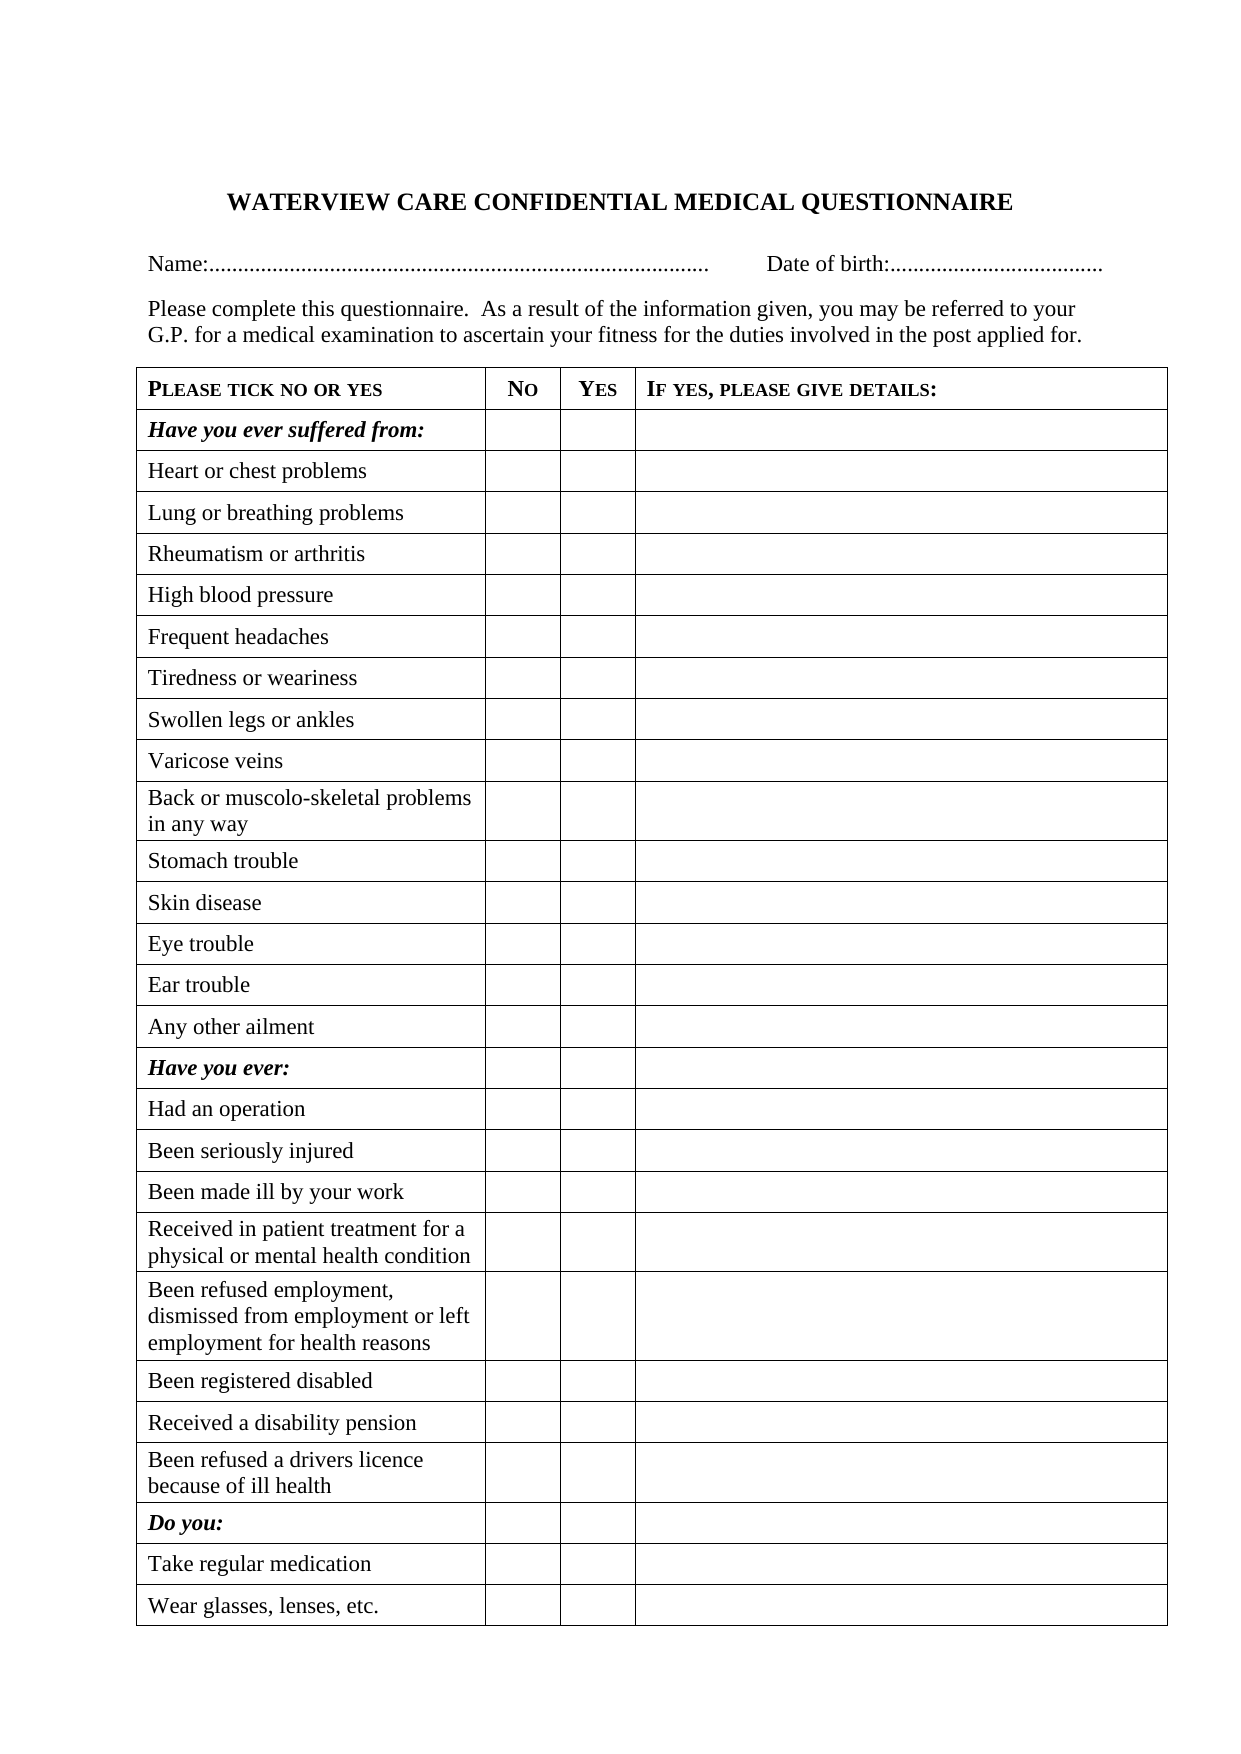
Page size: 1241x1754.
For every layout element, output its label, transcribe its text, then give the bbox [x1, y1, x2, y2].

table_cell [486, 1272, 560, 1359]
text Please complete this questionnaire. As a result of the information given, you may be referred to your G.P. for a medical examination to ascertain your fitness for the duties involved in the post applied for. [148, 295, 1092, 348]
table_cell [486, 740, 560, 781]
table_cell [561, 410, 635, 450]
table_cell [486, 492, 560, 532]
title WATERVIEW CARE CONFIDENTIAL MEDICAL QUESTIONNAIRE [148, 187, 1092, 216]
table_cell [561, 1172, 635, 1212]
table_cell [486, 924, 560, 964]
table_cell [486, 451, 560, 491]
table_cell [486, 1006, 560, 1046]
table_cell [561, 882, 635, 922]
text Name: Date of birth: [148, 250, 1092, 276]
table_cell [561, 451, 635, 491]
table_cell [561, 740, 635, 781]
table_cell [636, 1585, 1167, 1625]
table_cell [561, 1503, 635, 1543]
table_cell [561, 965, 635, 1005]
table_cell [636, 782, 1167, 840]
table_cell Been seriously injured [137, 1130, 485, 1171]
table_cell [561, 1544, 635, 1584]
table_cell [486, 1443, 560, 1501]
table_cell [561, 1213, 635, 1271]
table_cell [486, 1130, 560, 1171]
table_cell [561, 534, 635, 574]
table_cell [486, 1585, 560, 1625]
table_cell [636, 699, 1167, 739]
table_cell [636, 1172, 1167, 1212]
table_cell [561, 841, 635, 881]
table_cell Wear glasses, lenses, etc. [137, 1585, 485, 1625]
table_cell Lung or breathing problems [137, 492, 485, 532]
table_cell Varicose veins [137, 740, 485, 781]
table_cell [486, 841, 560, 881]
table_cell [561, 782, 635, 840]
table_cell [636, 410, 1167, 450]
table_cell [486, 534, 560, 574]
table_cell Received in patient treatment for a physical or mental health condition [137, 1213, 485, 1271]
table_cell [561, 1130, 635, 1171]
table_cell [636, 882, 1167, 922]
table_cell [561, 1272, 635, 1359]
table_cell [561, 1402, 635, 1442]
table_cell [636, 575, 1167, 615]
table_cell [636, 1213, 1167, 1271]
table_cell [561, 924, 635, 964]
table_cell Rheumatism or arthritis [137, 534, 485, 574]
table_cell [636, 1089, 1167, 1129]
table_cell Frequent headaches [137, 616, 485, 657]
table_cell [486, 1503, 560, 1543]
table_cell Been refused employment, dismissed from employment or left employment for health reasons [137, 1272, 485, 1359]
table_cell [636, 1130, 1167, 1171]
table_cell High blood pressure [137, 575, 485, 615]
table_cell [561, 1361, 635, 1401]
table_cell [636, 1402, 1167, 1442]
table_cell [486, 965, 560, 1005]
table_cell Have you ever suffered from: [137, 410, 485, 450]
table_cell [636, 1006, 1167, 1046]
table_cell [486, 1361, 560, 1401]
table_cell [636, 1272, 1167, 1359]
table_cell Received a disability pension [137, 1402, 485, 1442]
table_header No [486, 368, 560, 408]
table_cell Take regular medication [137, 1544, 485, 1584]
table_cell Tiredness or weariness [137, 658, 485, 698]
table_cell Have you ever: [137, 1048, 485, 1088]
table_cell [486, 1402, 560, 1442]
table_cell [636, 1443, 1167, 1501]
table_cell Been refused a drivers licence because of ill health [137, 1443, 485, 1501]
table_cell [636, 492, 1167, 532]
table_cell Do you: [137, 1503, 485, 1543]
table_cell [636, 1361, 1167, 1401]
table_cell [486, 699, 560, 739]
table_cell [561, 1585, 635, 1625]
table_cell [561, 1048, 635, 1088]
table_cell [486, 1172, 560, 1212]
table_cell [486, 658, 560, 698]
table_cell Ear trouble [137, 965, 485, 1005]
table_cell [636, 965, 1167, 1005]
table_cell [561, 616, 635, 657]
table_cell Any other ailment [137, 1006, 485, 1046]
table_cell Eye trouble [137, 924, 485, 964]
table_cell [561, 1006, 635, 1046]
table_cell Swollen legs or ankles [137, 699, 485, 739]
table_cell [486, 616, 560, 657]
table_cell [486, 1213, 560, 1271]
table_cell Been registered disabled [137, 1361, 485, 1401]
table_cell [636, 740, 1167, 781]
table_cell [561, 492, 635, 532]
table_cell [636, 451, 1167, 491]
table_cell [561, 1089, 635, 1129]
table_header If yes, please give details: [636, 368, 1167, 408]
table_cell [636, 841, 1167, 881]
table_cell Back or muscolo-skeletal problems in any way [137, 782, 485, 840]
table_cell [636, 534, 1167, 574]
table_cell [561, 658, 635, 698]
table_cell Stomach trouble [137, 841, 485, 881]
table_cell [486, 410, 560, 450]
table_cell [486, 1544, 560, 1584]
table_cell [636, 1544, 1167, 1584]
table_header Yes [561, 368, 635, 408]
table_cell [636, 616, 1167, 657]
table_cell [636, 924, 1167, 964]
table_cell [486, 1089, 560, 1129]
table_cell [636, 658, 1167, 698]
table_cell [636, 1048, 1167, 1088]
table_cell Skin disease [137, 882, 485, 922]
table_cell [486, 575, 560, 615]
table_cell [561, 575, 635, 615]
table_cell [561, 1443, 635, 1501]
table_cell [486, 782, 560, 840]
table_cell [486, 1048, 560, 1088]
table_cell Had an operation [137, 1089, 485, 1129]
table_cell Been made ill by your work [137, 1172, 485, 1212]
table_cell [636, 1503, 1167, 1543]
table_cell [486, 882, 560, 922]
table_cell [561, 699, 635, 739]
table_header Please tick no or yes [137, 368, 485, 408]
table_cell Heart or chest problems [137, 451, 485, 491]
